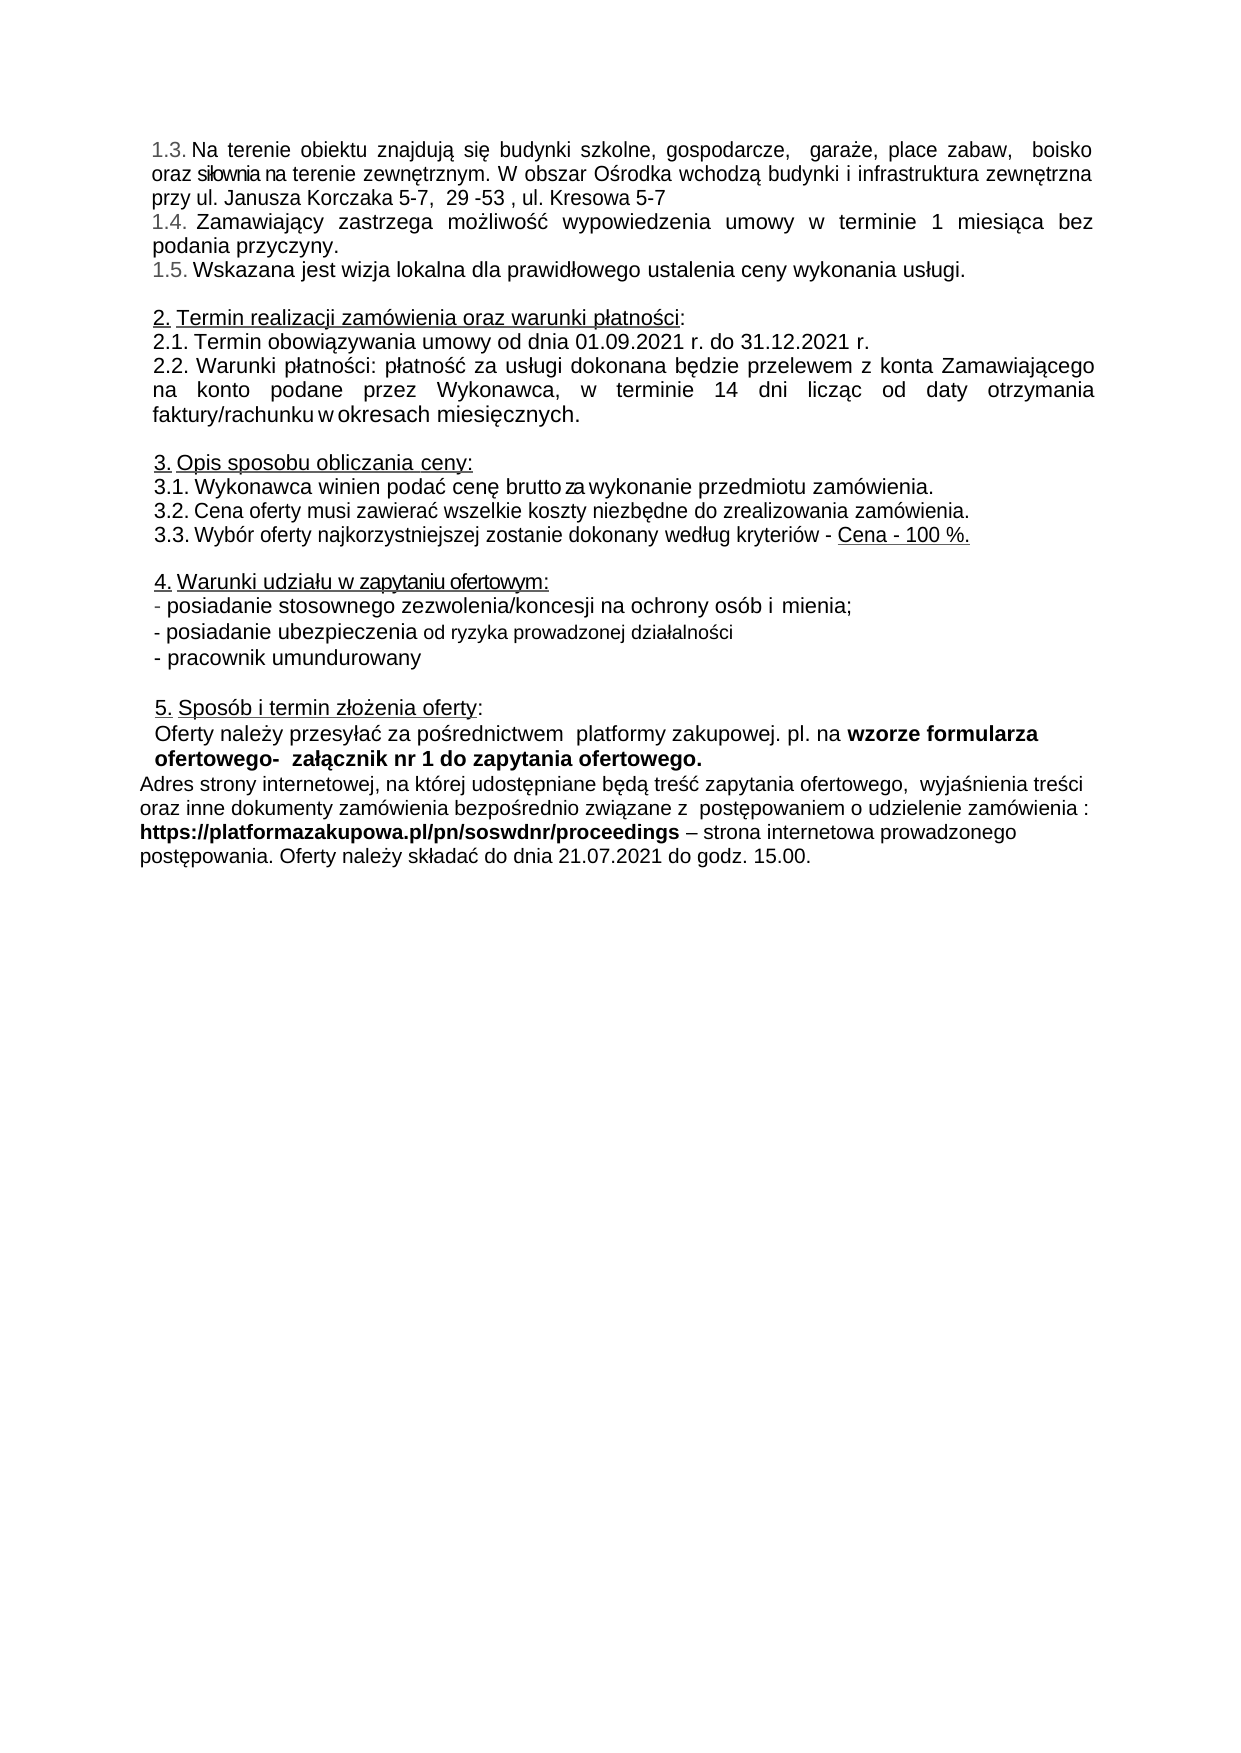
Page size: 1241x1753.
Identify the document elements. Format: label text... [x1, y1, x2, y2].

list Warunki płatności: płatność za usługi dokonana będzie przelewem z konta Zamawiającego na konto podane przez Wykonawca, w terminie 14 dni licząc od daty otrzymania faktury/rachunku w okresach miesięcznych. [152, 354, 1095, 427]
text https://platformazakupowa.pl/pn/soswdnr/proceedings – strona internetowa prowadzonego postępowania. Oferty należy składać do dnia 21.07.2021 do godz. 15.00. [139, 820, 1111, 868]
list Wskazana jest wizja lokalna dla prawidłowego ustalenia ceny wykonania usługi. [152, 258, 1111, 283]
list Sposób i termin złożenia oferty: [154, 695, 1111, 721]
text Adres strony internetowej, na której udostępniane będą treść zapytania ofertowego, wyjaśnienia treści oraz inne dokumenty zamówienia bezpośrednio związane z postępowaniem o udzielenie zamówienia : [139, 772, 1111, 820]
list Na terenie obiektu znajdują się budynki szkolne, gospodarcze, garaże, place zabaw, boisko oraz siłownia na terenie zewnętrznym. W obszar Ośrodka wchodzą budynki i infrastruktura zewnętrzna przy ul. Janusza Korczaka 5-7, 29 -53 , ul. Kresowa 5-7 [151, 138, 1093, 210]
list Cena oferty musi zawierać wszelkie koszty niezbędne do zrealizowania zamówienia. [153, 499, 1111, 523]
text - posiadanie ubezpieczenia od ryzyka prowadzonej działalności [154, 619, 1111, 644]
list Wybór oferty najkorzystniejszej zostanie dokonany według kryteriów - Cena - 100 %. [154, 523, 1111, 547]
list Warunki udziału w zapytaniu ofertowym: [154, 569, 1111, 594]
list Opis sposobu obliczania ceny: [153, 451, 1111, 475]
text Oferty należy przesyłać za pośrednictwem platformy zakupowej. pl. na wzorze formularza ofertowego- załącznik nr 1 do zapytania ofertowego. [154, 721, 1111, 771]
list posiadanie stosownego zezwolenia/koncesji na ochrony osób i mienia; [154, 594, 1111, 618]
list Zamawiający zastrzega możliwość wypowiedzenia umowy w terminie 1 miesiąca bez podania przyczyny. [151, 210, 1093, 258]
list Termin obowiązywania umowy od dnia 01.09.2021 r. do 31.12.2021 r. [153, 330, 1111, 354]
text - pracownik umundurowany [154, 644, 1111, 669]
list Termin realizacji zamówienia oraz warunki płatności: [153, 305, 1111, 330]
list Wykonawca winien podać cenę brutto za wykonanie przedmiotu zamówienia. [153, 475, 1094, 499]
